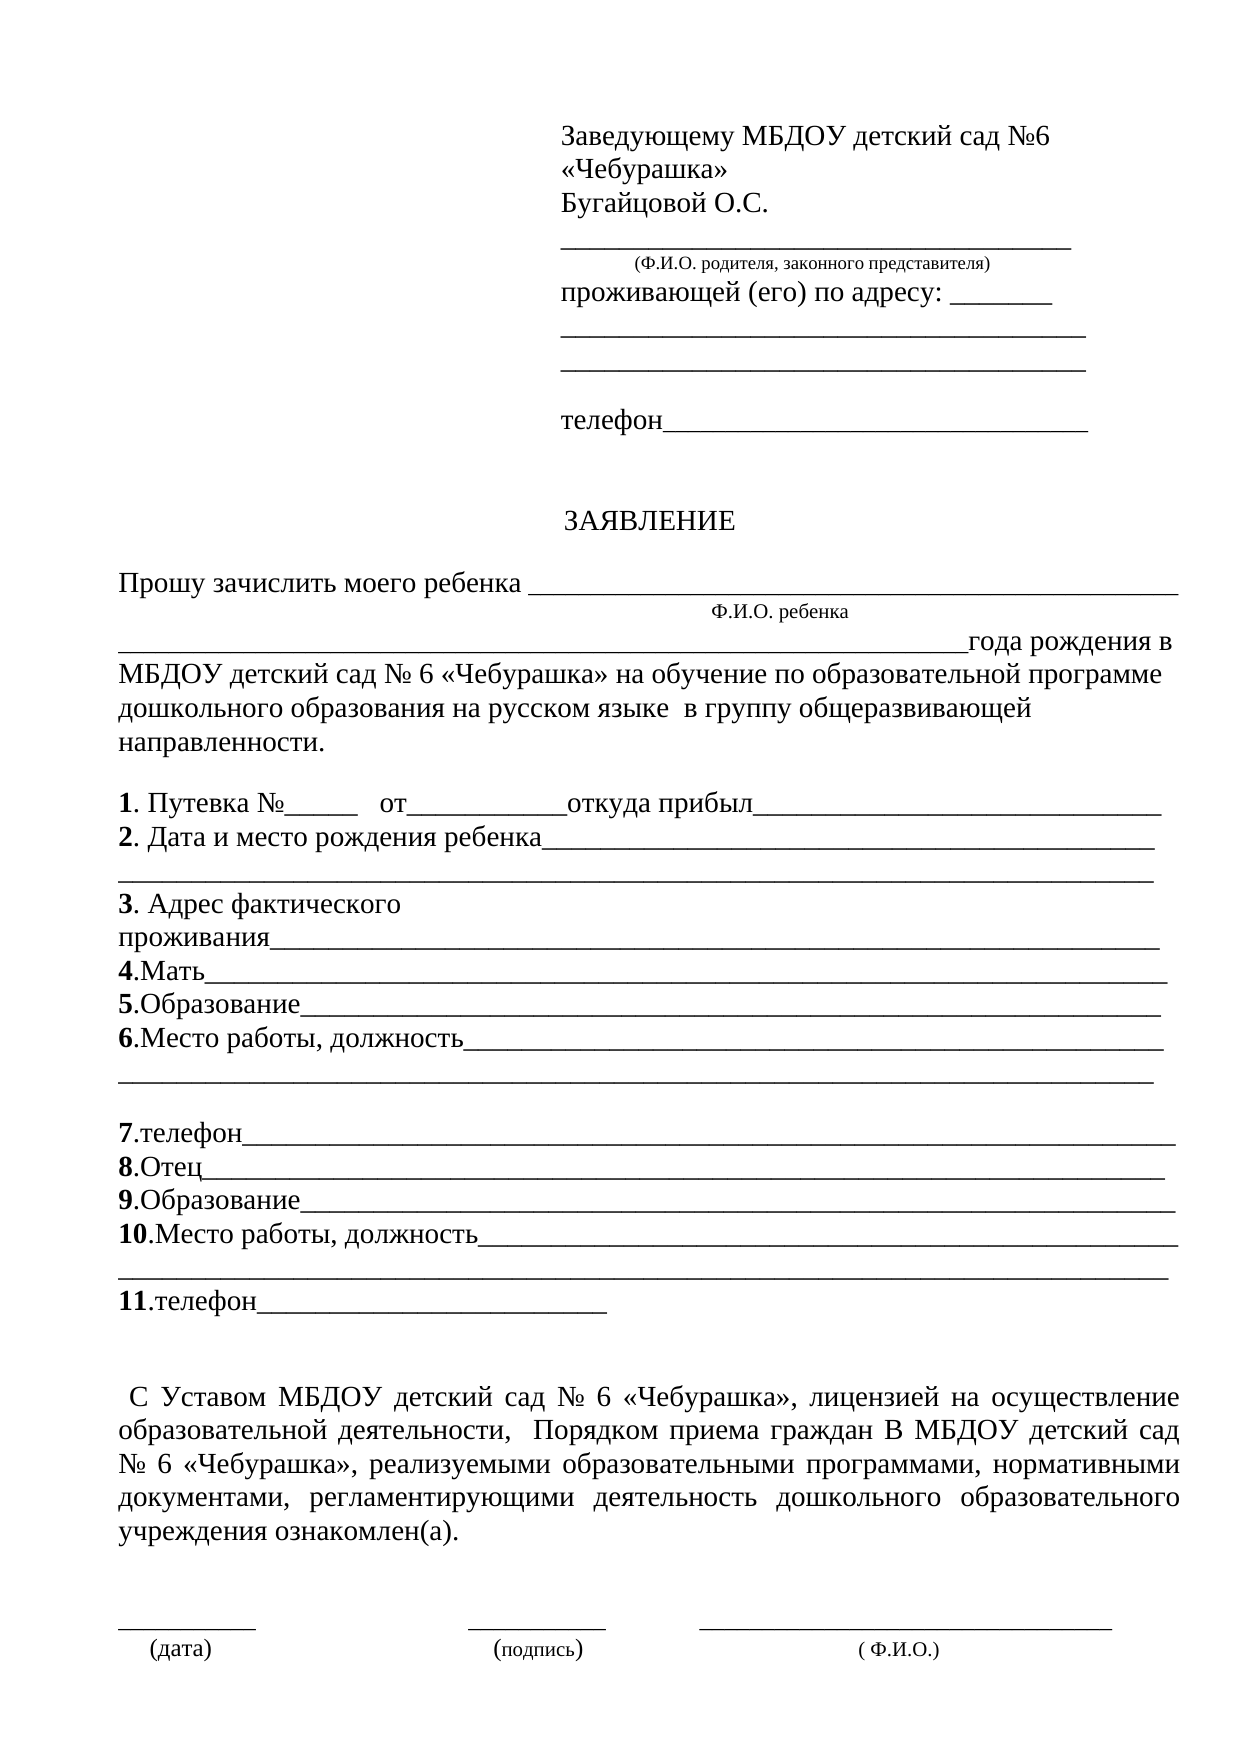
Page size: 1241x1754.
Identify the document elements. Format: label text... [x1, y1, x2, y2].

text проживающей (его) по адресу: _______ [487, 274, 1181, 307]
text 6.Место работы, должность________________________________________________ [118, 1020, 1181, 1053]
text 4.Мать__________________________________________________________________ [118, 953, 1181, 986]
text 1. Путевка №_____ от___________откуда прибыл____________________________ [118, 785, 1181, 819]
text 8.Отец__________________________________________________________________ [118, 1149, 1181, 1182]
text (дата) (подпись) ( Ф.И.О.) [118, 1633, 1181, 1661]
text 3. Адрес фактического проживания_____________________________________________________________ [118, 886, 1181, 953]
text ___________________________________ [487, 219, 1181, 252]
text 2. Дата и место рождения ребенка__________________________________________ [118, 819, 1181, 852]
text ЗАЯВЛЕНИЕ [118, 503, 1181, 537]
text телефон__________________________________ [487, 402, 1181, 436]
text Бугайцовой О.С. [487, 185, 1181, 219]
text ________________________________________________________________________ [118, 1249, 1181, 1283]
text С Уставом МБДОУ детский сад № 6 «Чебурашка», лицензией на осуществление образовательной деятельности, Порядком приема граждан В МБДОУ детский сад № 6 «Чебурашка», реализуемыми образовательными программами, нормативными документами, регламентирующими деятельность дошкольного образовательного учреждения ознакомлен(а). [118, 1379, 1181, 1546]
text 11.телефон________________________ [118, 1283, 1181, 1316]
text ___________ ___________ _________________________________ [118, 1604, 1181, 1633]
text 10.Место работы, должность________________________________________________ [118, 1216, 1181, 1249]
text _______________________________________________________________________ [118, 1053, 1181, 1087]
text 5.Образование___________________________________________________________ [118, 986, 1181, 1020]
text 7.телефон________________________________________________________________ [118, 1087, 1181, 1149]
text ____________________________________________________________________года рождения в МБДОУ детский сад № 6 «Чебурашка» на обучение по образовательной программе дошкольного образования на русском языке в группу общеразвивающей направленности. [118, 623, 1181, 757]
text 9.Образование____________________________________________________________ [118, 1182, 1181, 1216]
text ____________________________________ ____________________________________ [118, 307, 1181, 374]
text Заведующему МБДОУ детский сад №6 «Чебурашка» [561, 118, 1181, 185]
text _______________________________________________________________________ [118, 852, 1181, 886]
text Прошу зачислить моего ребенка ____________________________________________________ [118, 565, 1181, 599]
text (Ф.И.О. родителя, законного представителя) [118, 252, 1181, 274]
text Ф.И.О. ребенка [118, 599, 1181, 623]
